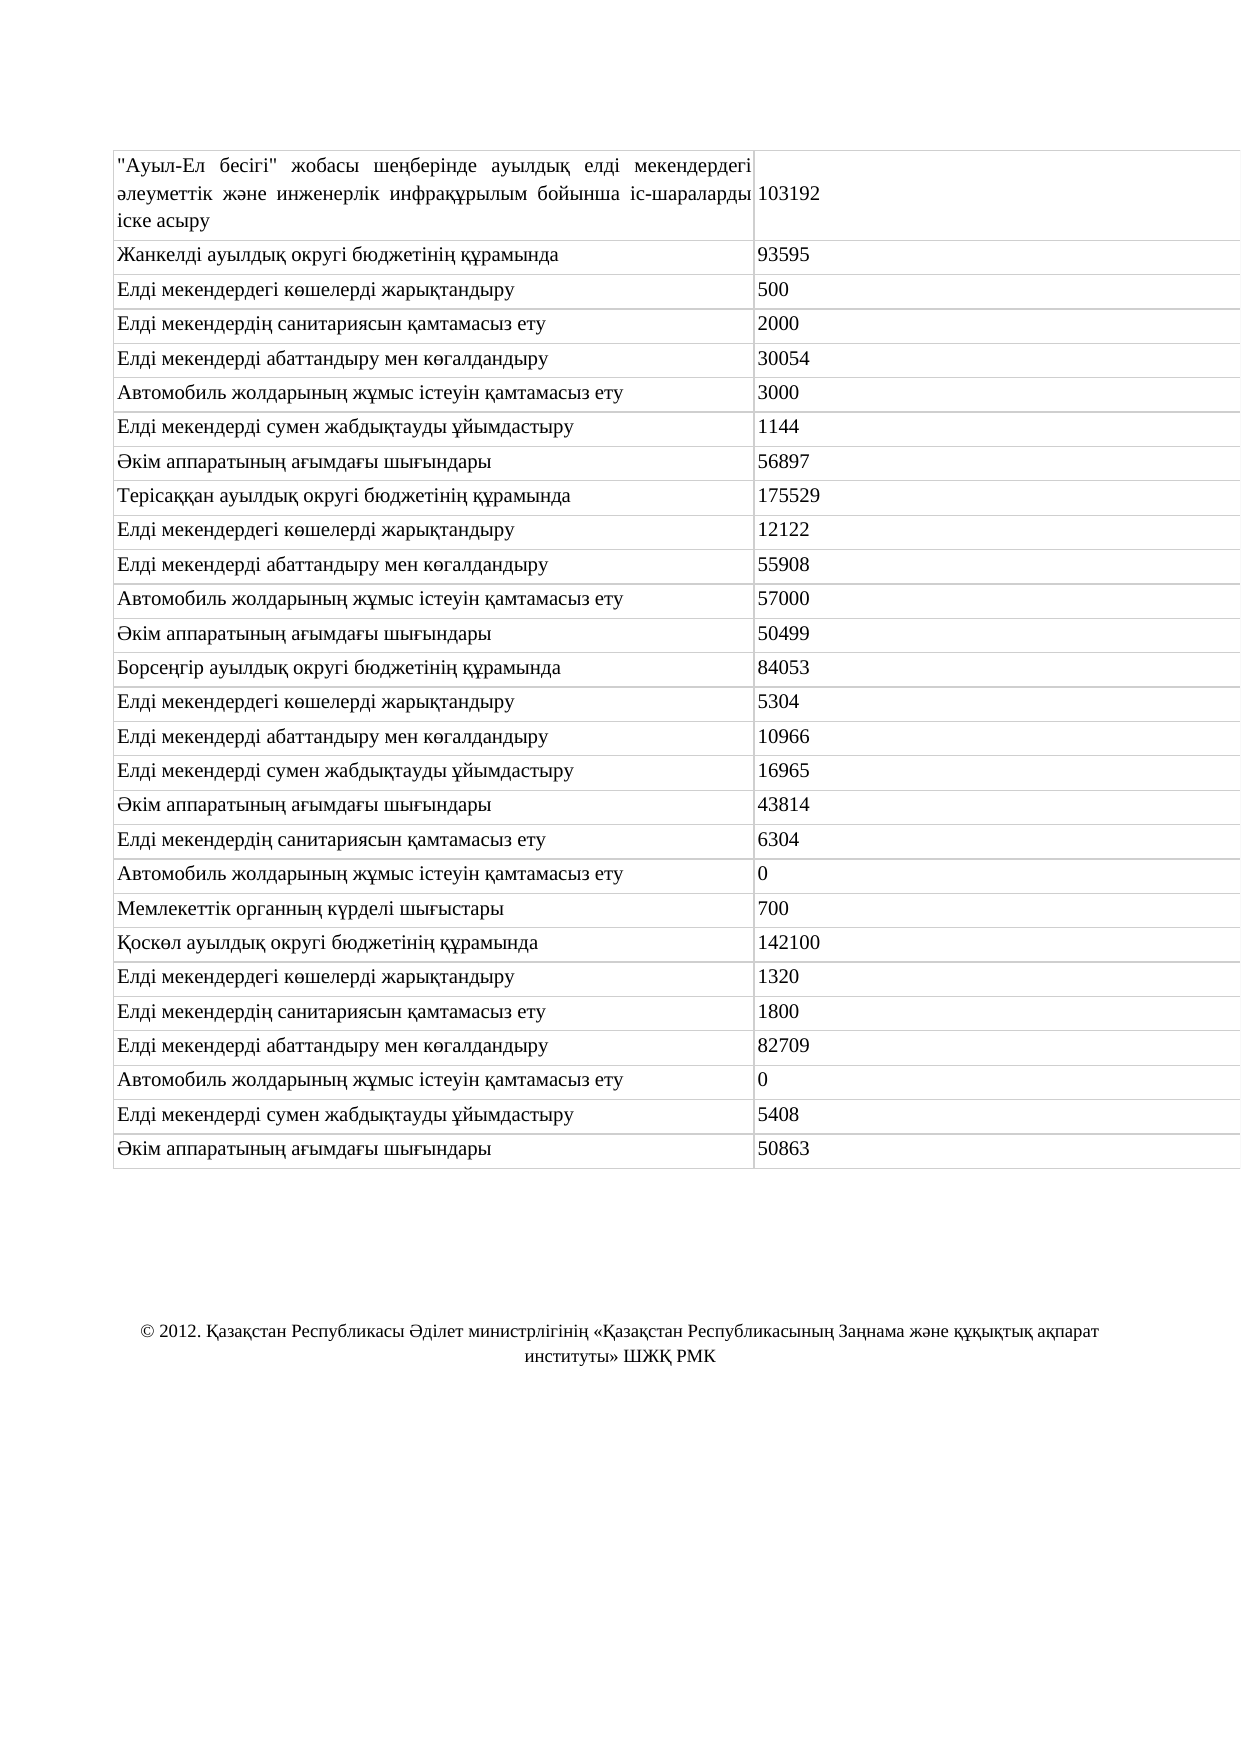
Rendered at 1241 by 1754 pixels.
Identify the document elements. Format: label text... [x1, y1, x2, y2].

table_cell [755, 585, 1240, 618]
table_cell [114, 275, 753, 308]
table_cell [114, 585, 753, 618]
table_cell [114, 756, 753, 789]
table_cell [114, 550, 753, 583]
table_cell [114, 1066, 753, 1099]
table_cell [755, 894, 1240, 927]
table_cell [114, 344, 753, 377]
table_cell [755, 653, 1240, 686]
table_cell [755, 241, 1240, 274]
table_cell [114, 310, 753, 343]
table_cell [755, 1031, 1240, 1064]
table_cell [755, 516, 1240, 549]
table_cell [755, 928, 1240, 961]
text © 2012. Қазақстан Республикасы Әділет министрлігінің «Қазақстан Республикасының Заңнама және құқықтық ақпарат институты» ШЖҚ РМК [112, 1320, 1128, 1366]
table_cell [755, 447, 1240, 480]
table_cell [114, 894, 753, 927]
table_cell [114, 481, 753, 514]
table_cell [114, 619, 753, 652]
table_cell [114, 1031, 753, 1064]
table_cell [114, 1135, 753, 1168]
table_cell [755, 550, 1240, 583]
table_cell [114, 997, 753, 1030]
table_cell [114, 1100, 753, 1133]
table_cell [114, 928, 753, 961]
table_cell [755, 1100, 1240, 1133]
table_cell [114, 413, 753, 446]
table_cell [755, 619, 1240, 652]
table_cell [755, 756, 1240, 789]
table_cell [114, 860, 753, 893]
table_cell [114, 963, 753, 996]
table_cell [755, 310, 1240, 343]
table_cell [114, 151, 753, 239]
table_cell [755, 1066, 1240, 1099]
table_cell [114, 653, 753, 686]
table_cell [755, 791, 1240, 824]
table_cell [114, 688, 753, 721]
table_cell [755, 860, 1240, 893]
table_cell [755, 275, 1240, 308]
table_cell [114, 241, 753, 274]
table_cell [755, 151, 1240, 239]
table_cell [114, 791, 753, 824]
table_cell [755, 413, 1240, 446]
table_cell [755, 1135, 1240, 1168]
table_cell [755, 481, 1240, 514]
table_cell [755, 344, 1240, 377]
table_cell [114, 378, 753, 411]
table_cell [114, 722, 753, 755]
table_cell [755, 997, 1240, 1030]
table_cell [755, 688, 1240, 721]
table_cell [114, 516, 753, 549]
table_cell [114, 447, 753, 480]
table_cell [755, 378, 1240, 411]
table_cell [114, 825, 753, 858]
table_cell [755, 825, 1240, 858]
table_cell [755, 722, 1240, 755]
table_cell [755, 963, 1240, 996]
